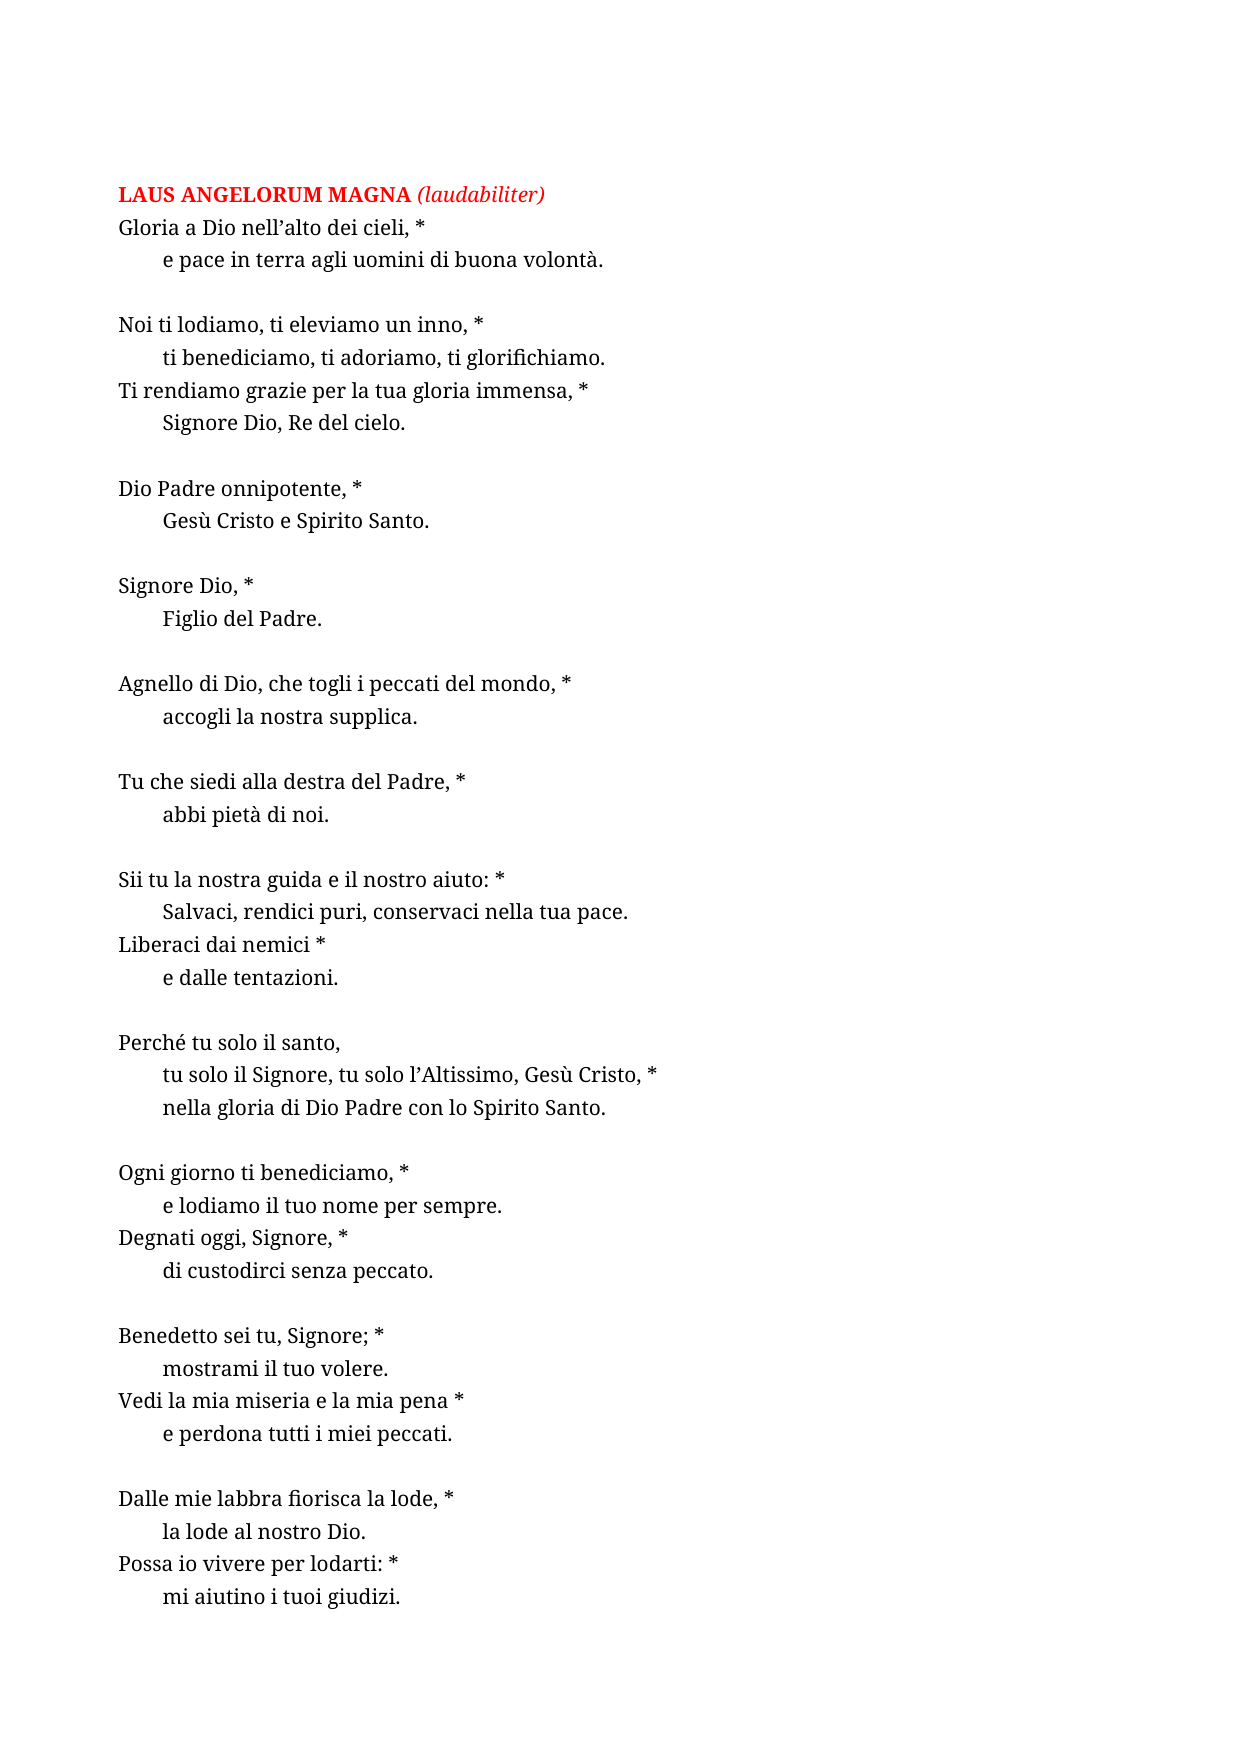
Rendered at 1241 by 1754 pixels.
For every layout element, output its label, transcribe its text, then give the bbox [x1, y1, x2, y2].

text e perdona tutti i miei peccati. [118, 1419, 1122, 1448]
text di custodirci senza peccato. [118, 1256, 1122, 1284]
text e pace in terra agli uomini di buona volontà. [118, 245, 1122, 274]
text e dalle tentazioni. [118, 963, 1122, 991]
text Possa io vivere per lodarti: * [118, 1549, 1122, 1578]
text Salvaci, rendici puri, conservaci nella tua pace. [118, 897, 1122, 926]
text Gesù Cristo e Spirito Santo. [118, 506, 1122, 535]
text tu solo il Signore, tu solo l’Altissimo, Gesù Cristo, * [118, 1061, 1122, 1089]
text mi aiutino i tuoi giudizi. [118, 1582, 1122, 1611]
text e lodiamo il tuo nome per sempre. [118, 1191, 1122, 1219]
text Signore Dio, * [118, 571, 1122, 600]
text nella gloria di Dio Padre con lo Spirito Santo. [118, 1093, 1122, 1122]
text Benedetto sei tu, Signore; * [118, 1321, 1122, 1350]
text la lode al nostro Dio. [118, 1517, 1122, 1545]
text Gloria a Dio nell’alto dei cieli, * [118, 213, 1122, 241]
text Perché tu solo il santo, [118, 1028, 1122, 1056]
text Dio Padre onnipotente, * [118, 474, 1122, 502]
text Figlio del Padre. [118, 604, 1122, 632]
text mostrami il tuo volere. [118, 1354, 1122, 1382]
text LAUS ANGELORUM MAGNA (laudabiliter) [118, 180, 1122, 209]
text Signore Dio, Re del cielo. [118, 408, 1122, 437]
text accogli la nostra supplica. [118, 702, 1122, 730]
text Vedi la mia miseria e la mia pena * [118, 1387, 1122, 1415]
text abbi pietà di noi. [118, 800, 1122, 828]
text Liberaci dai nemici * [118, 930, 1122, 958]
text Sii tu la nostra guida e il nostro aiuto: * [118, 865, 1122, 893]
text Dalle mie labbra fiorisca la lode, * [118, 1484, 1122, 1513]
text Noi ti lodiamo, ti eleviamo un inno, * [118, 311, 1122, 339]
text Ogni giorno ti benediciamo, * [118, 1158, 1122, 1187]
text Agnello di Dio, che togli i peccati del mondo, * [118, 669, 1122, 698]
text ti benediciamo, ti adoriamo, ti glorifichiamo. [118, 343, 1122, 372]
text Ti rendiamo grazie per la tua gloria immensa, * [118, 376, 1122, 404]
text Degnati oggi, Signore, * [118, 1223, 1122, 1252]
text Tu che siedi alla destra del Padre, * [118, 767, 1122, 796]
